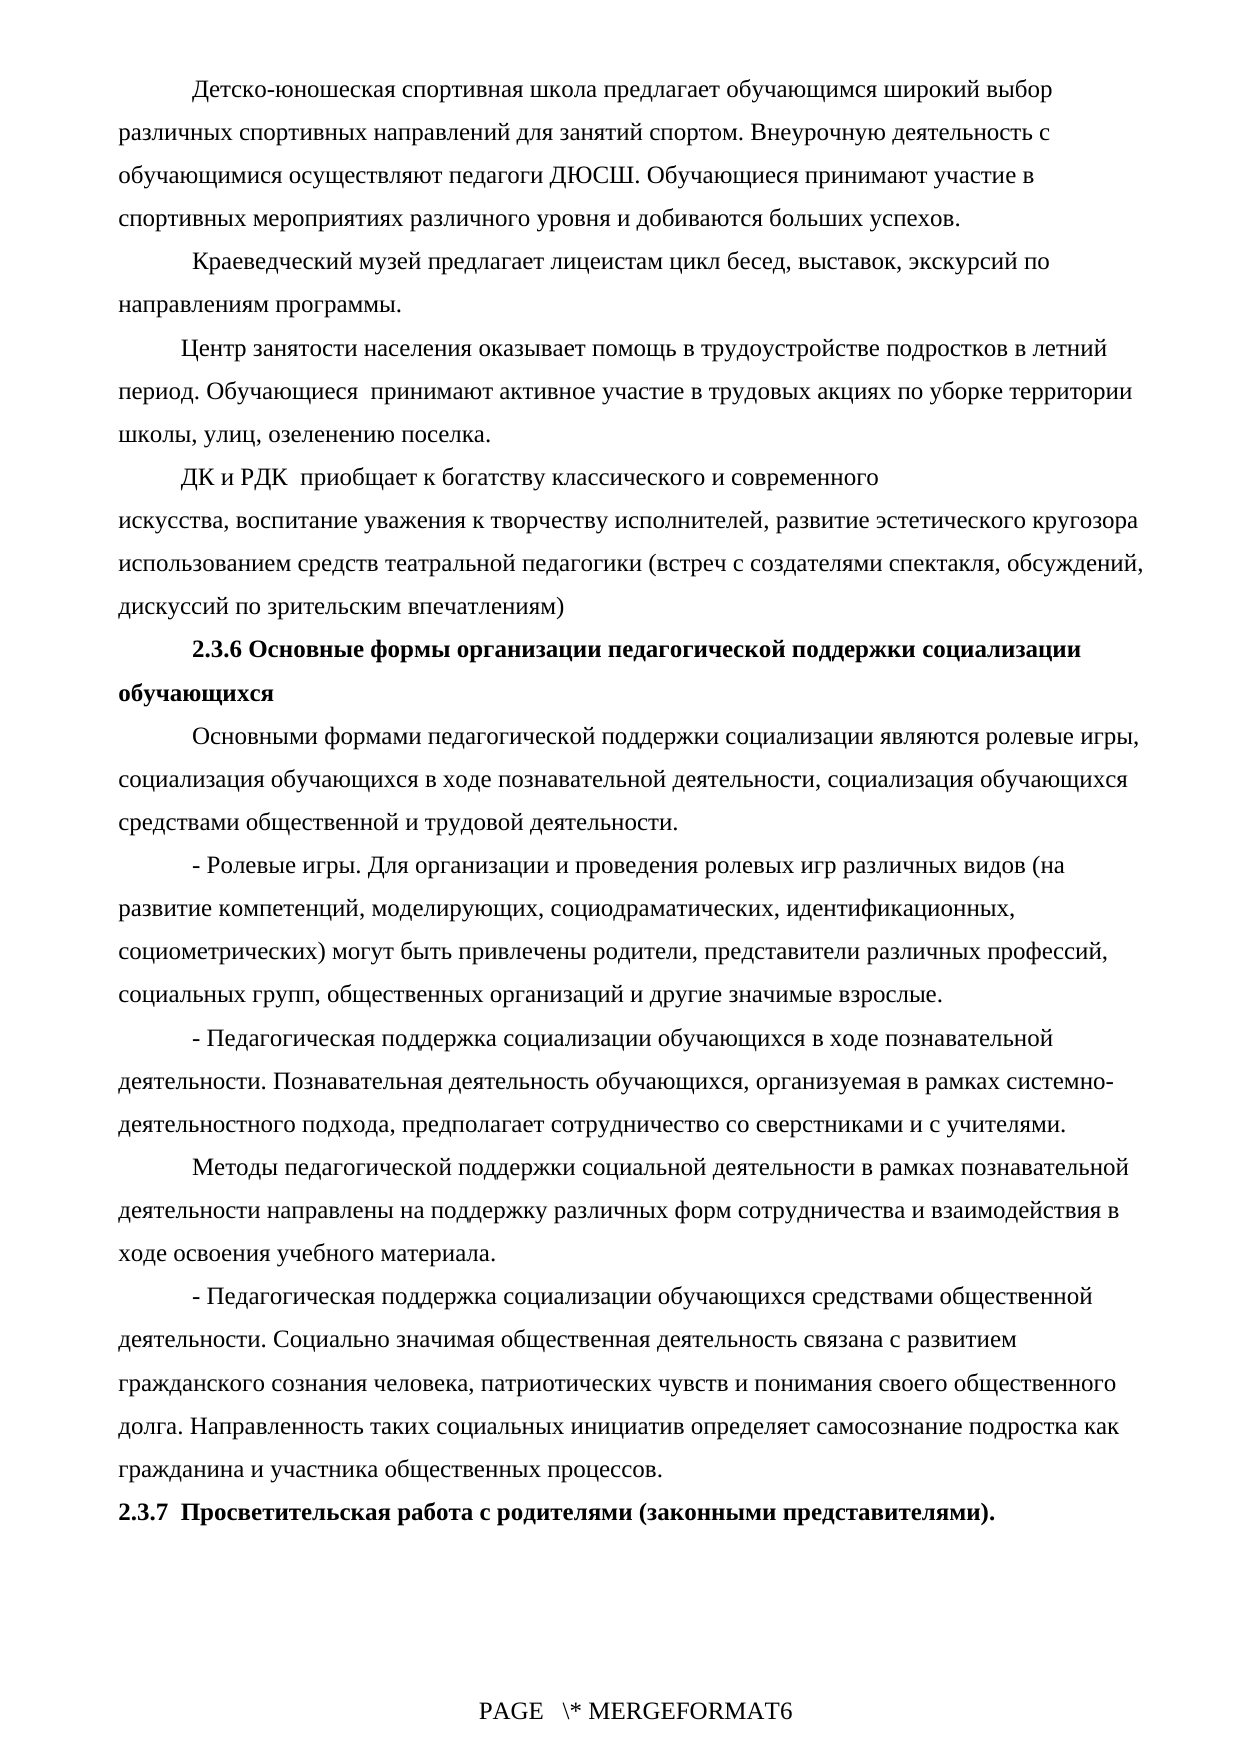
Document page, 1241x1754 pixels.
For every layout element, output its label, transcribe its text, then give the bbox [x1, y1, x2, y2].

text - Педагогическая поддержка социализации обучающихся средствами общественной деятельности. Социально значимая общественная деятельность связана с развитием гражданского сознания человека, патриотических чувств и понимания своего общественного долга. Направленность таких социальных инициатив определяет самосознание подростка как гражданина и участника общественных процессов. [118, 1281, 1153, 1483]
text ДК и РДК приобщает к богатству классического и современного [118, 462, 1153, 491]
text 2.3.7 Просветительская работа с родителями (законными представителями). [118, 1497, 1153, 1526]
text Центр занятости населения оказывает помощь в трудоустройстве подростков в летний период. Обучающиеся принимают активное участие в трудовых акциях по уборке территории школы, улиц, озеленению поселка. [118, 333, 1153, 448]
text - Ролевые игры. Для организации и проведения ролевых игр различных видов (на развитие компетенций, моделирующих, социодраматических, идентификационных, социометрических) могут быть привлечены родители, представители различных профессий, социальных групп, общественных организаций и другие значимые взрослые. [118, 850, 1153, 1008]
text искусства, воспитание уважения к творчеству исполнителей, развитие эстетического кругозора использованием средств театральной педагогики (встреч с создателями спектакля, обсуждений, дискуссий по зрительским впечатлениям) [118, 505, 1153, 620]
text Детско-юношеская спортивная школа предлагает обучающимся широкий выбор различных спортивных направлений для занятий спортом. Внеурочную деятельность с обучающимися осуществляют педагоги ДЮСШ. Обучающиеся принимают участие в спортивных мероприятиях различного уровня и добиваются больших успехов. [118, 74, 1153, 232]
text Методы педагогической поддержки социальной деятельности в рамках познавательной деятельности направлены на поддержку различных форм сотрудничества и взаимодействия в ходе освоения учебного материала. [118, 1152, 1153, 1267]
text - Педагогическая поддержка социализации обучающихся в ходе познавательной деятельности. Познавательная деятельность обучающихся, организуемая в рамках системно-деятельностного подхода, предполагает сотрудничество со сверстниками и с учителями. [118, 1023, 1153, 1138]
text Основными формами педагогической поддержки социализации являются ролевые игры, социализация обучающихся в ходе познавательной деятельности, социализация обучающихся средствами общественной и трудовой деятельности. [118, 721, 1153, 836]
text Краеведческий музей предлагает лицеистам цикл бесед, выставок, экскурсий по направлениям программы. [118, 246, 1153, 318]
text 2.3.6 Основные формы организации педагогической поддержки социализации обучающихся [118, 634, 1153, 706]
